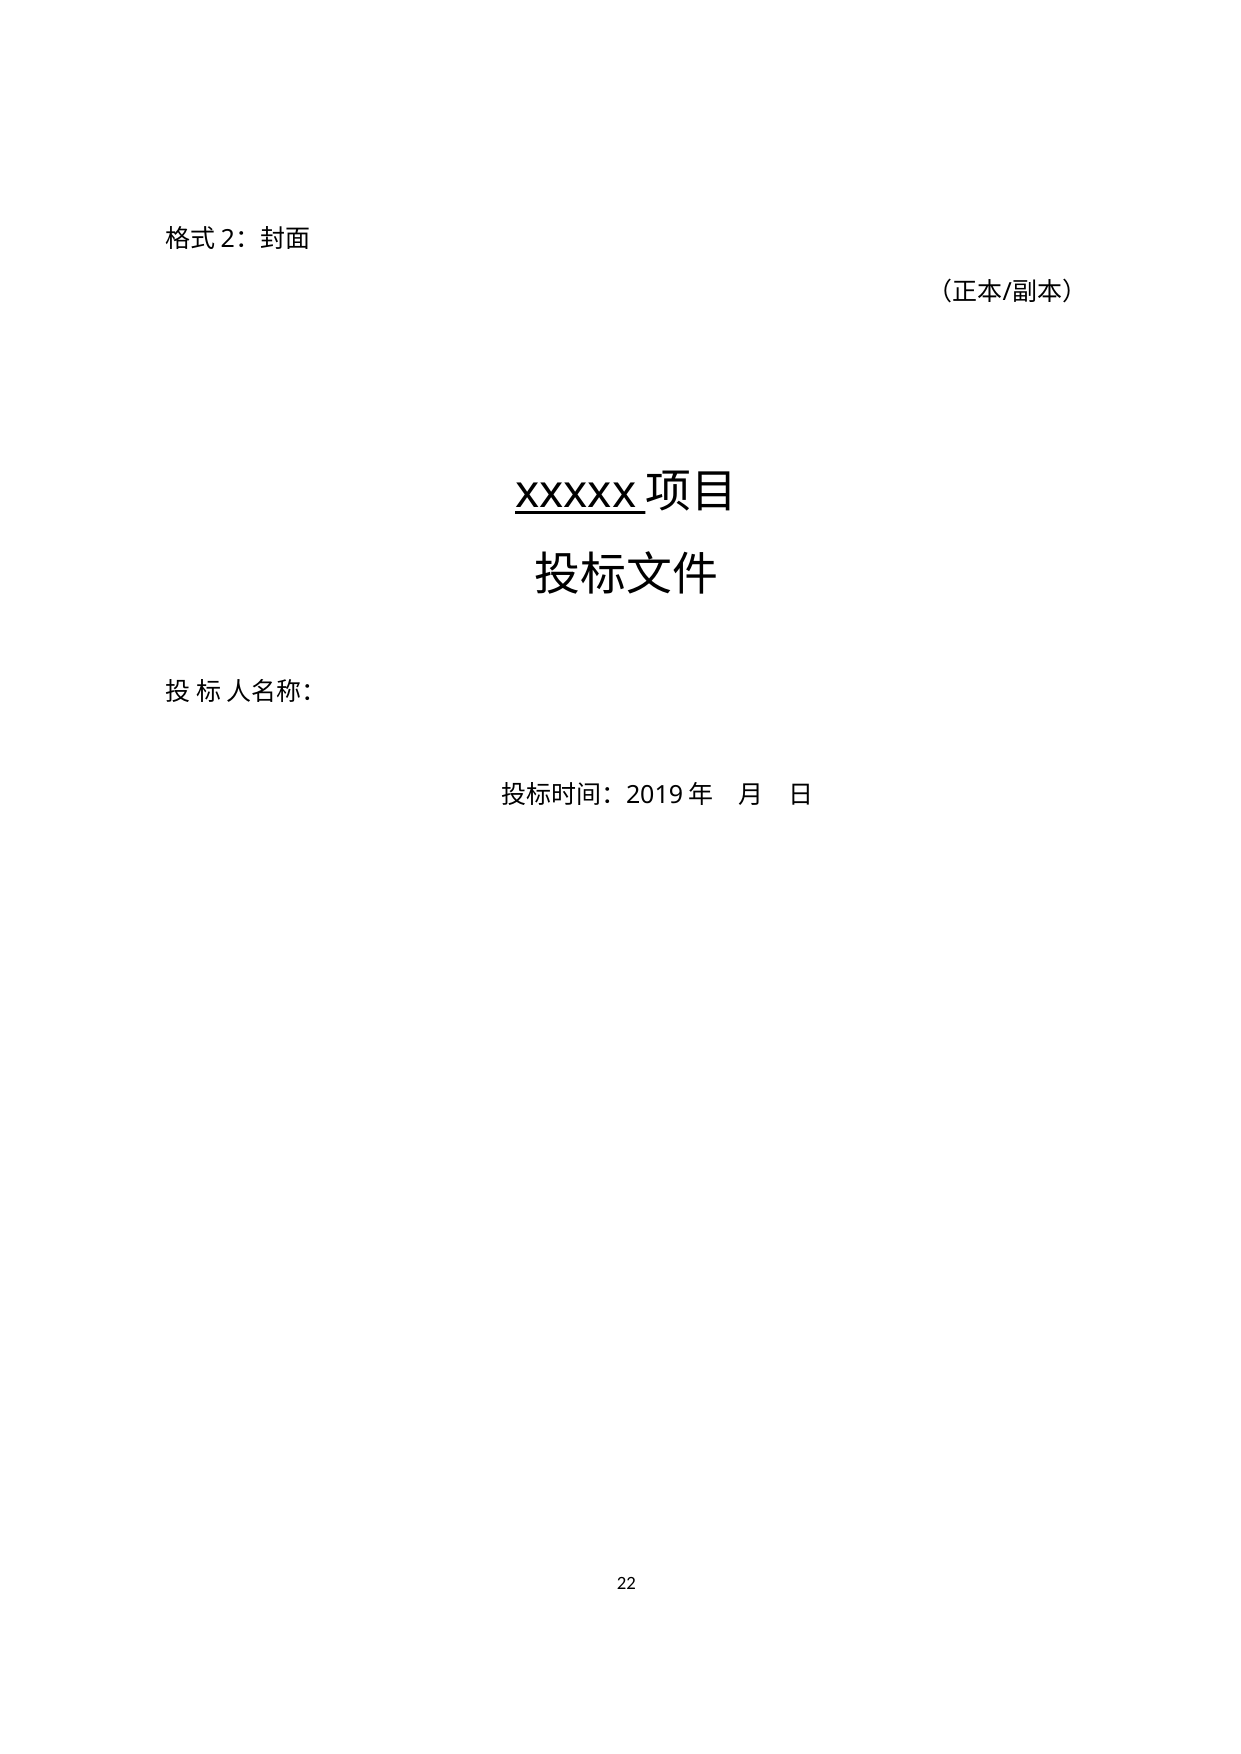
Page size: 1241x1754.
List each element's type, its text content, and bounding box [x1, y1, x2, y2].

text 投标时间：2019年 月 日 [165, 775, 1087, 811]
text xxxxx项目 [165, 454, 1087, 521]
text （正本/副本） [165, 271, 1087, 308]
text 投 标 人名称： [165, 671, 1087, 707]
text 格式2：封面 [165, 218, 1087, 255]
text 投标文件 [165, 537, 1087, 604]
